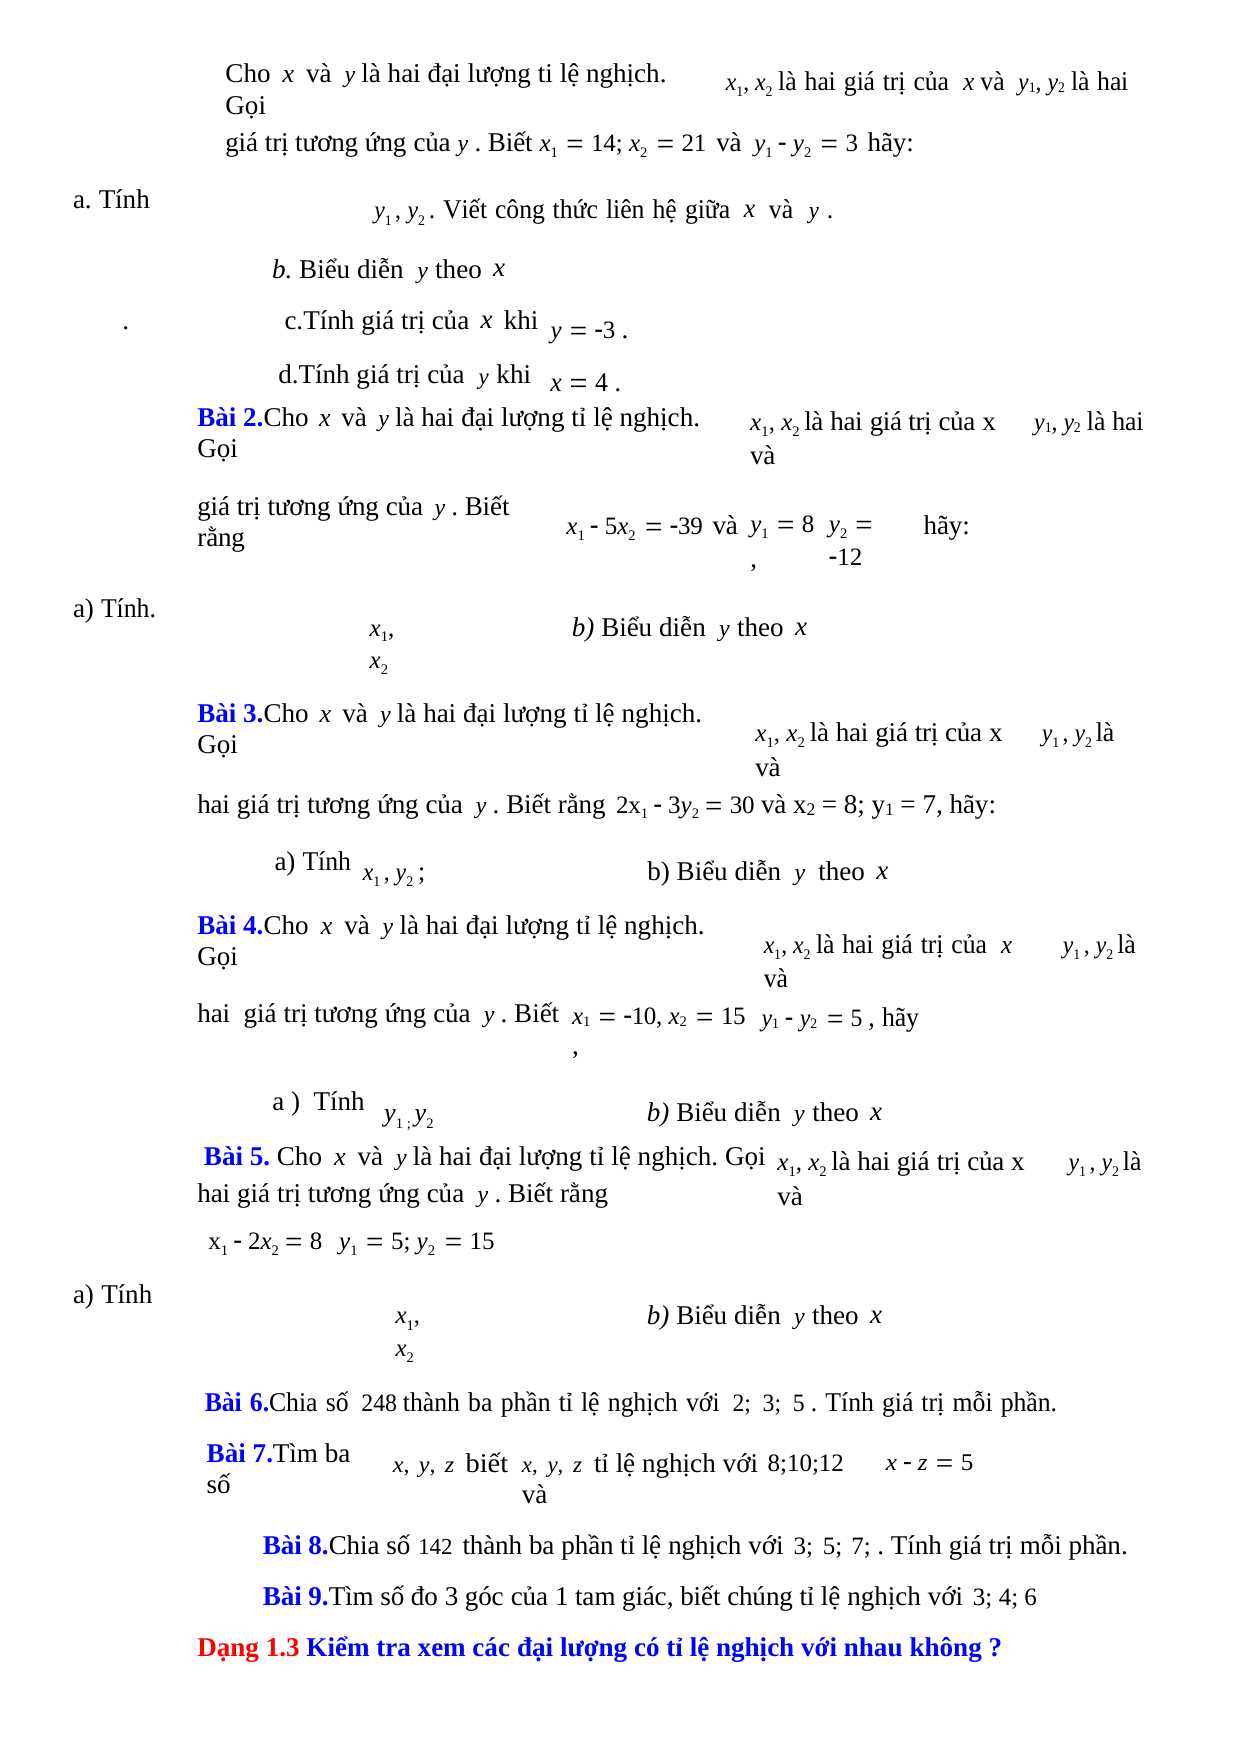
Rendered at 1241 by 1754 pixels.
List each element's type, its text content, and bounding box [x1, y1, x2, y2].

text y1, y2 là hai [1034, 405, 1240, 436]
subtitle Dạng 1.3 Kiểm tra xem các đại lượng có tỉ lệ nghịch với nhau không ? [197, 1632, 1240, 1662]
text y1 , y2 . Viết công thức liên hệ giữa x và y . [374, 192, 1240, 228]
text Bài 3.Cho x và y là hai đại lượng tỉ lệ nghịch. Gọi [197, 697, 744, 759]
text x1  10, x2  15 , [572, 1001, 749, 1061]
list Biểu diễn y theo x [647, 1298, 1240, 1330]
text y  3 . [550, 313, 1240, 344]
text hai giá trị tương ứng của y . Biết rằng 2x1  3y2  30 và x2 = 8; y1 = 7, hãy: [197, 788, 1240, 822]
text y2  12 [829, 509, 913, 570]
text x1, x2 [369, 613, 416, 677]
text y1 ; y2 [384, 1097, 436, 1134]
text x  z  5 [886, 1448, 1240, 1476]
list Tính. [73, 592, 357, 623]
list Tính [73, 845, 351, 876]
text giá trị tương ứng của y . Biết x1  14; x2  21 và y1  y2  3 hãy: [225, 126, 1240, 161]
text x  4 . [550, 366, 1240, 397]
text y1 , y2 là [1063, 928, 1240, 962]
text x1, x2 [395, 1301, 442, 1365]
text hai giá trị tương ứng của y . Biết [197, 997, 560, 1028]
text a ) Tính [73, 1085, 364, 1116]
text x1, x2 là hai giá trị của x và [763, 928, 1050, 993]
list Tính [73, 1279, 383, 1310]
text y1  y2  5 , hãy [761, 1001, 1240, 1032]
text giá trị tương ứng của y . Biết rằng [197, 490, 555, 552]
text x, y, z biết [393, 1447, 510, 1478]
text x1, x2 là hai giá trị của x và [750, 405, 1022, 471]
list Tính [73, 183, 361, 214]
text x, y, z tỉ lệ nghịch với 8;10;12 và [522, 1447, 874, 1509]
text . c.Tính giá trị của x khi d.Tính giá trị của y khi [122, 285, 538, 396]
text Bài 9.Tìm số đo 3 góc của 1 tam giác, biết chúng tỉ lệ nghịch với 3; 4; 6 [263, 1580, 1240, 1611]
list Biểu diễn y theo x [572, 610, 1240, 642]
text y1 , y2 là [1068, 1145, 1240, 1180]
text x1, x2 là hai giá trị của x và [777, 1145, 1056, 1211]
text Cho x và y là hai đại lượng ti lệ nghịch. Gọi [225, 58, 714, 120]
list Biểu diễn y theo x [647, 1095, 1240, 1127]
text Bài 6.Chia số 248 thành ba phần tỉ lệ nghịch với 2; 3; 5 . Tính giá trị mỗi phần. [103, 1386, 1158, 1417]
text Bài 8.Chia số 142 thành ba phần tỉ lệ nghịch với 3; 5; 7; . Tính giá trị mỗi phần. [263, 1529, 1240, 1560]
text hãy: [923, 509, 1240, 540]
text Bài 5. Cho x và y là hai đại lượng tỉ lệ nghịch. Gọi hai giá trị tương ứng của y . Biết rằng [197, 1140, 765, 1208]
list Biểu diễn y theo x [272, 252, 538, 284]
text x1, x2 là hai giá trị của x và [726, 65, 1005, 99]
text x1  5x2  39 và [566, 509, 738, 544]
text Bài 2.Cho x và y là hai đại lượng tỉ lệ nghịch. Gọi [197, 401, 739, 464]
text x1  2x2  8 y1  5; y2  15 [208, 1226, 1240, 1258]
text x1 , y2 ; b) Biểu diễn y theo x [363, 854, 1240, 890]
text Bài 7.Tìm ba số [206, 1437, 381, 1499]
text Bài 4.Cho x và y là hai đại lượng tỉ lệ nghịch. Gọi [197, 909, 752, 971]
text y1, y2 là hai [1018, 65, 1240, 96]
text y1 , y2 là [1042, 716, 1240, 751]
text x1, x2 là hai giá trị của x và [755, 716, 1029, 782]
text y1  8 , [750, 509, 816, 573]
